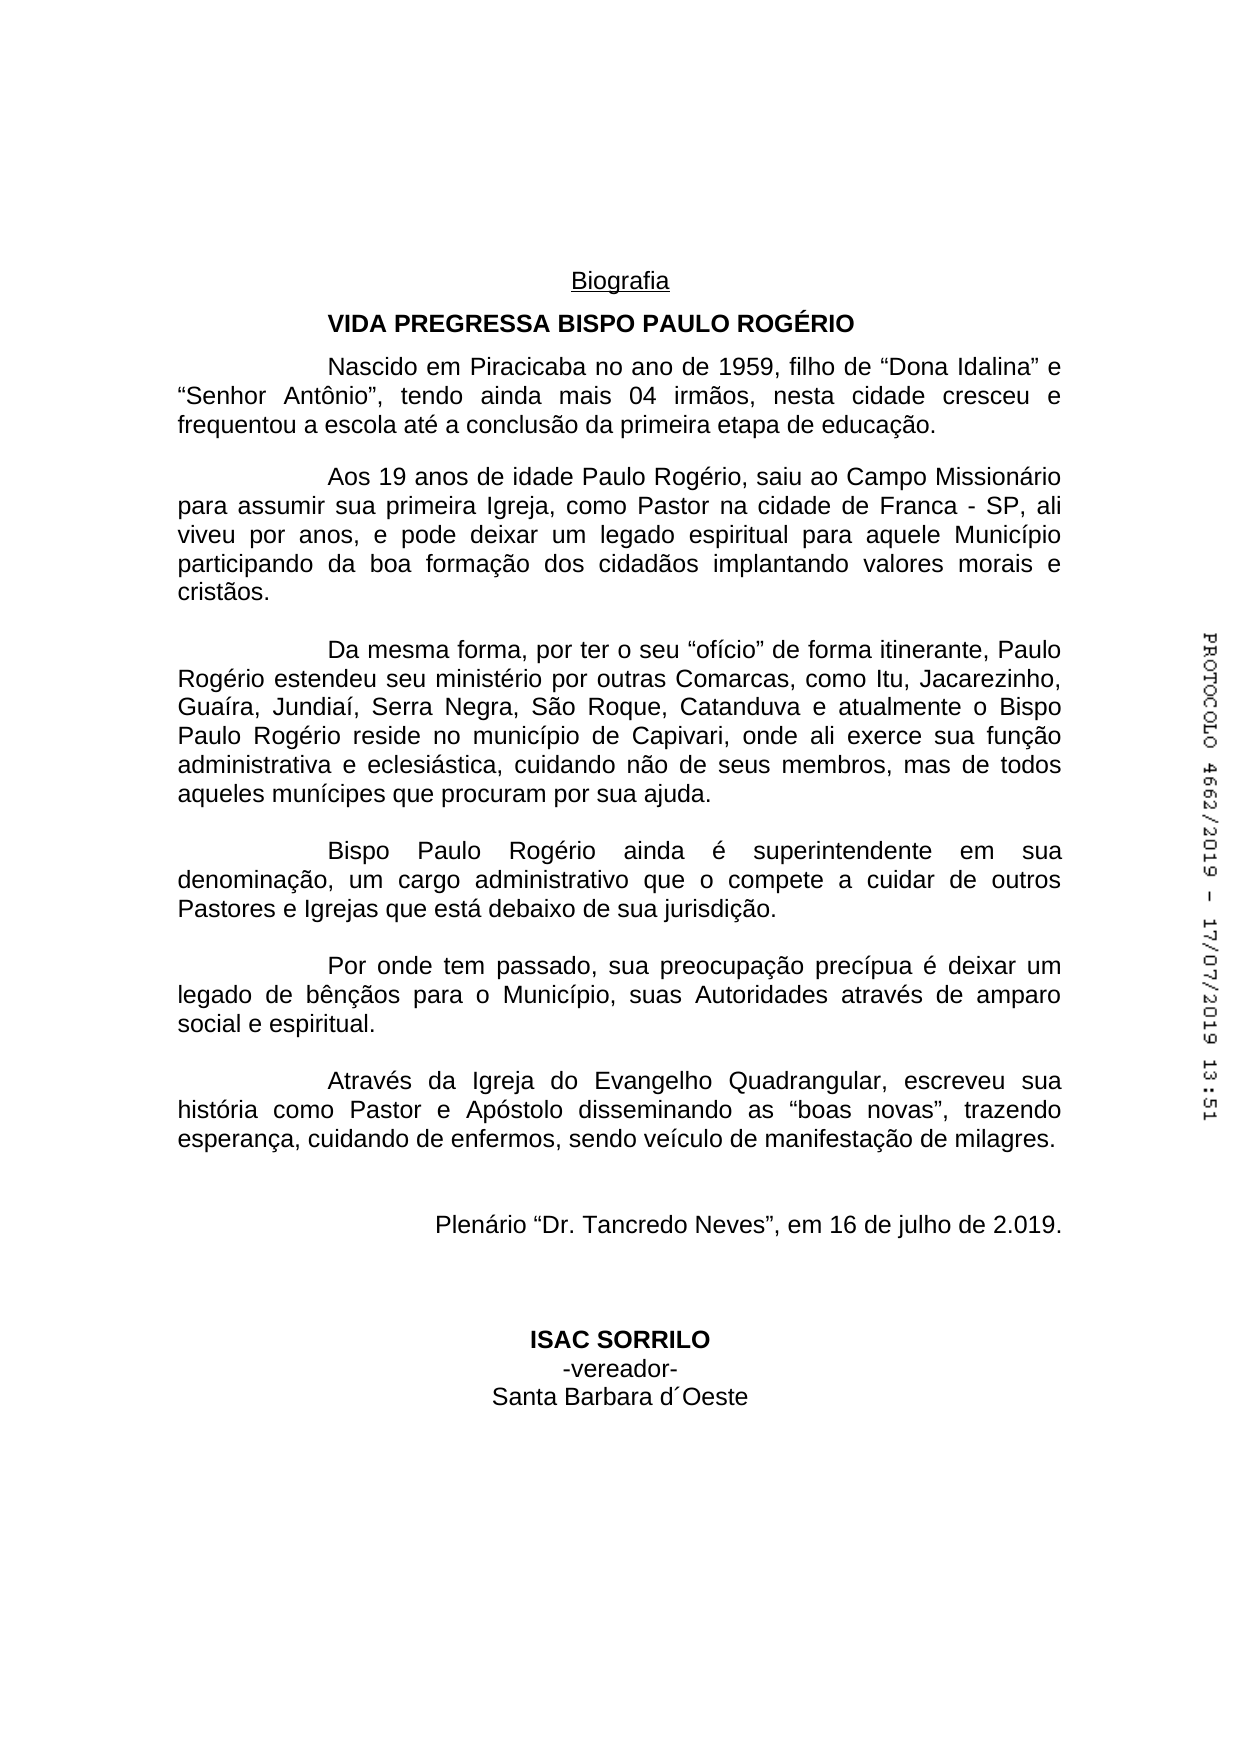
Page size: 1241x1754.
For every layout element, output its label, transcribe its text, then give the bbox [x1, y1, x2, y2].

text Da mesma forma, por ter o seu “ofício” de forma itinerante, Paulo Rogério estendeu seu ministério por outras Comarcas, como Itu, Jacarezinho, Guaíra, Jundiaí, Serra Negra, São Roque, Catanduva e atualmente o Bispo Paulo Rogério reside no município de Capivari, onde ali exerce sua função administrativa e eclesiástica, cuidando não de seus membros, mas de todos aqueles munícipes que procuram por sua ajuda. [177, 635, 1063, 807]
text ISAC SORRILO [177, 1325, 1063, 1354]
text Por onde tem passado, sua preocupação precípua é deixar um legado de bênçãos para o Município, suas Autoridades através de amparo social e espiritual. [177, 951, 1063, 1037]
text Santa Barbara d´Oeste [177, 1382, 1063, 1411]
text Biografia [177, 266, 1063, 294]
text Bispo Paulo Rogério ainda é superintendente em sua denominação, um cargo administrativo que o compete a cuidar de outros Pastores e Igrejas que está debaixo de sua jurisdição. [177, 836, 1063, 922]
text Nascido em Piracicaba no ano de 1959, filho de “Dona Idalina” e “Senhor Antônio”, tendo ainda mais 04 irmãos, nesta cidade cresceu e frequentou a escola até a conclusão da primeira etapa de educação. [177, 352, 1063, 438]
text Através da Igreja do Evangelho Quadrangular, escreveu sua história como Pastor e Apóstolo disseminando as “boas novas”, trazendo esperança, cuidando de enfermos, sendo veículo de manifestação de milagres. [177, 1066, 1063, 1152]
text Plenário “Dr. Tancredo Neves”, em 16 de julho de 2.019. [177, 1210, 1063, 1239]
text Aos 19 anos de idade Paulo Rogério, saiu ao Campo Missionário para assumir sua primeira Igreja, como Pastor na cidade de Franca - SP, ali viveu por anos, e pode deixar um legado espiritual para aquele Município participando da boa formação dos cidadãos implantando valores morais e cristãos. [177, 462, 1063, 606]
text VIDA PREGRESSA BISPO PAULO ROGÉRIO [177, 309, 1063, 338]
text -vereador- [177, 1354, 1063, 1382]
picture [1177, 629, 1241, 1125]
